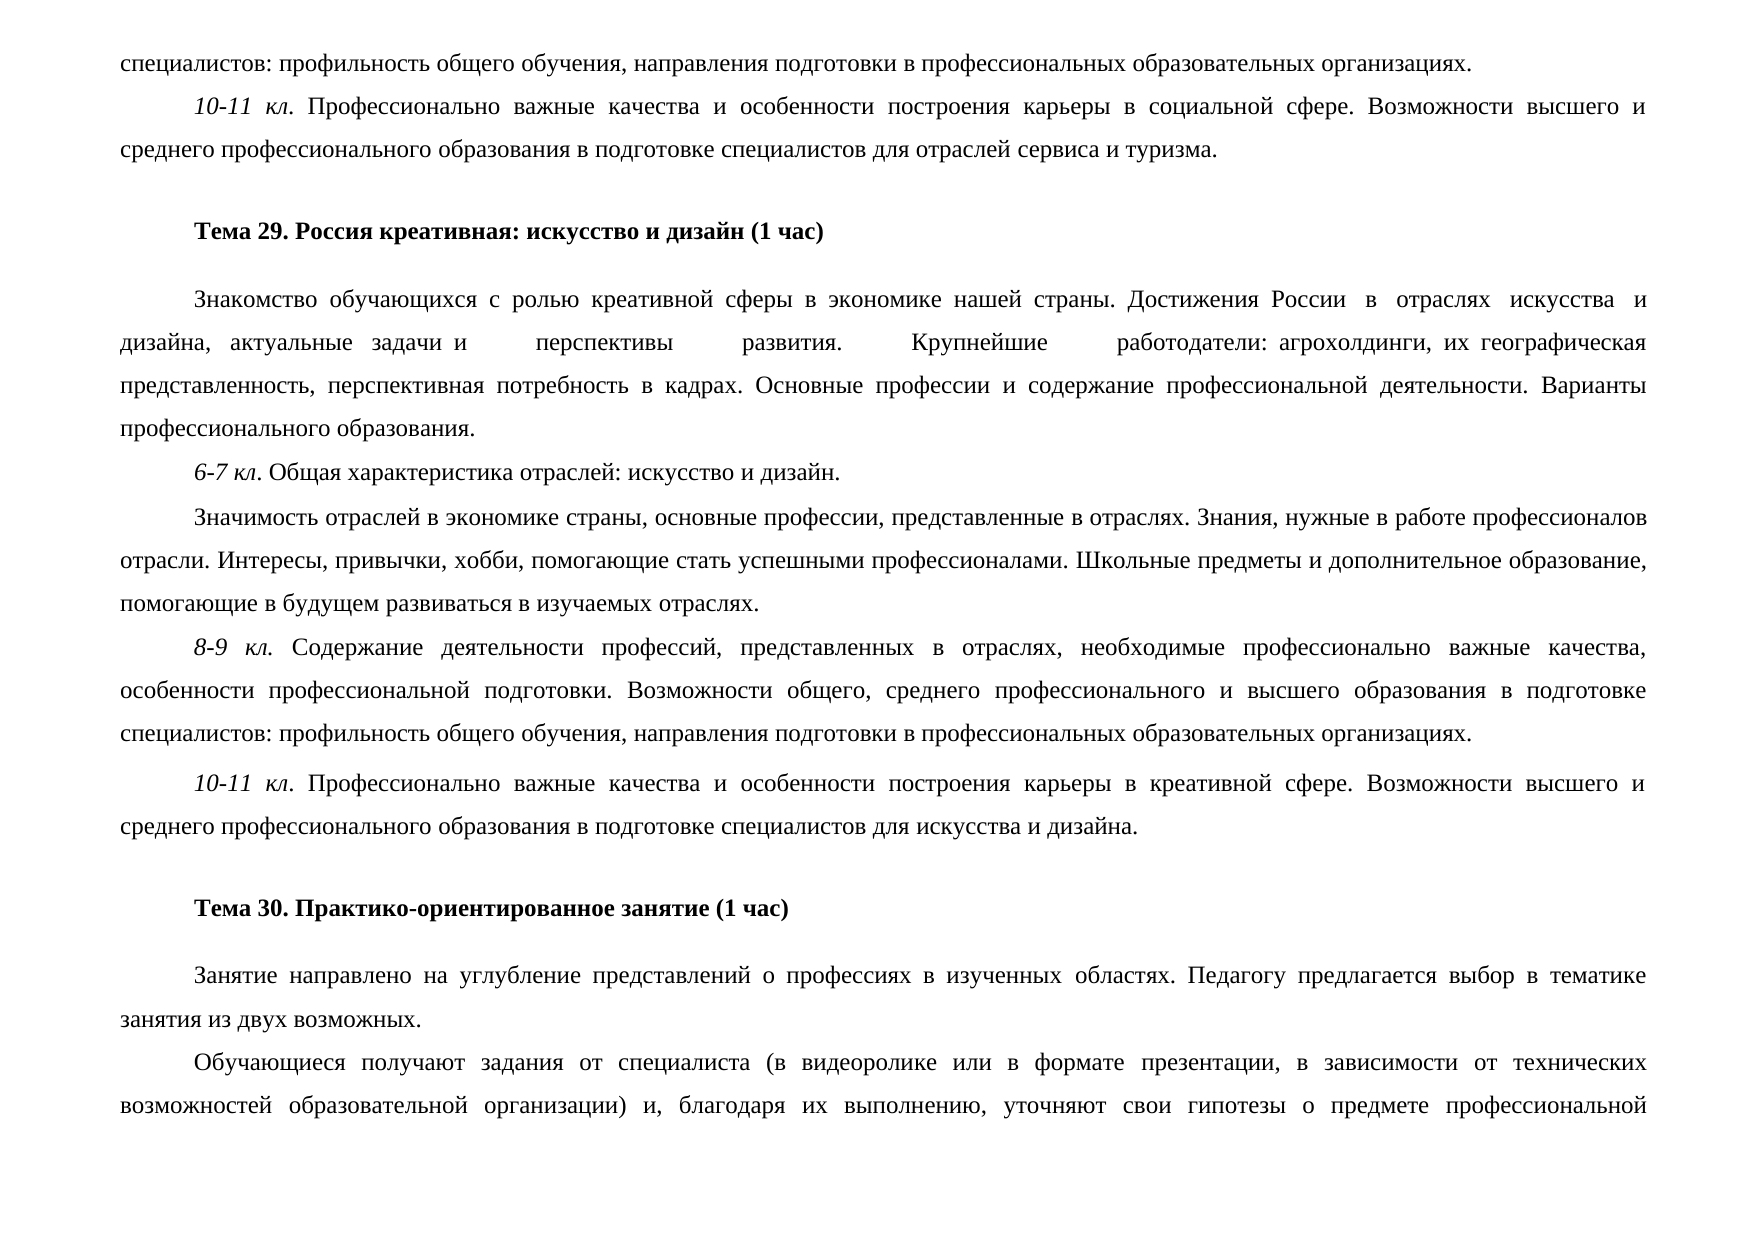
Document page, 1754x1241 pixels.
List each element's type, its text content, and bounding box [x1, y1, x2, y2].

text 10-11 кл. Профессионально важные качества и особенности построения карьеры в креативной сфере. Возможности высшего и среднего профессионального образования в подготовке специалистов для искусства и дизайна. [120, 768, 1647, 840]
subtitle Тема 30. Практико-ориентированное занятие (1 час) [194, 893, 1658, 922]
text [120, 1047, 1647, 1119]
subtitle Тема 29. Россия креативная: искусство и дизайн (1 час) [194, 216, 1658, 245]
text Знакомство обучающихся с ролью креативной сферы в экономике нашей страны. Достижения России в отраслях искусства и дизайна, актуальные задачи и перспективы развития. Крупнейшие работодатели: агрохолдинги, их географическая представленность, перспективная потребность в кадрах. Основные профессии и содержание профессиональной деятельности. Варианты профессионального образования. [120, 284, 1647, 442]
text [120, 48, 1647, 77]
text 6-7 кл. Общая характеристика отраслей: искусство и дизайн. [194, 457, 1658, 486]
text Занятие направлено на углубление представлений о профессиях в изученных областях. Педагогу предлагается выбор в тематике занятия из двух возможных. [120, 961, 1646, 1032]
text 10-11 кл. Профессионально важные качества и особенности построения карьеры в социальной сфере. Возможности высшего и среднего профессионального образования в подготовке специалистов для отраслей сервиса и туризма. [120, 91, 1647, 163]
text Значимость отраслей в экономике страны, основные профессии, представленные в отраслях. Знания, нужные в работе профессионалов отрасли. Интересы, привычки, хобби, помогающие стать успешными профессионалами. Школьные предметы и дополнительное образование, помогающие в будущем развиваться в изучаемых отраслях. [120, 502, 1647, 617]
